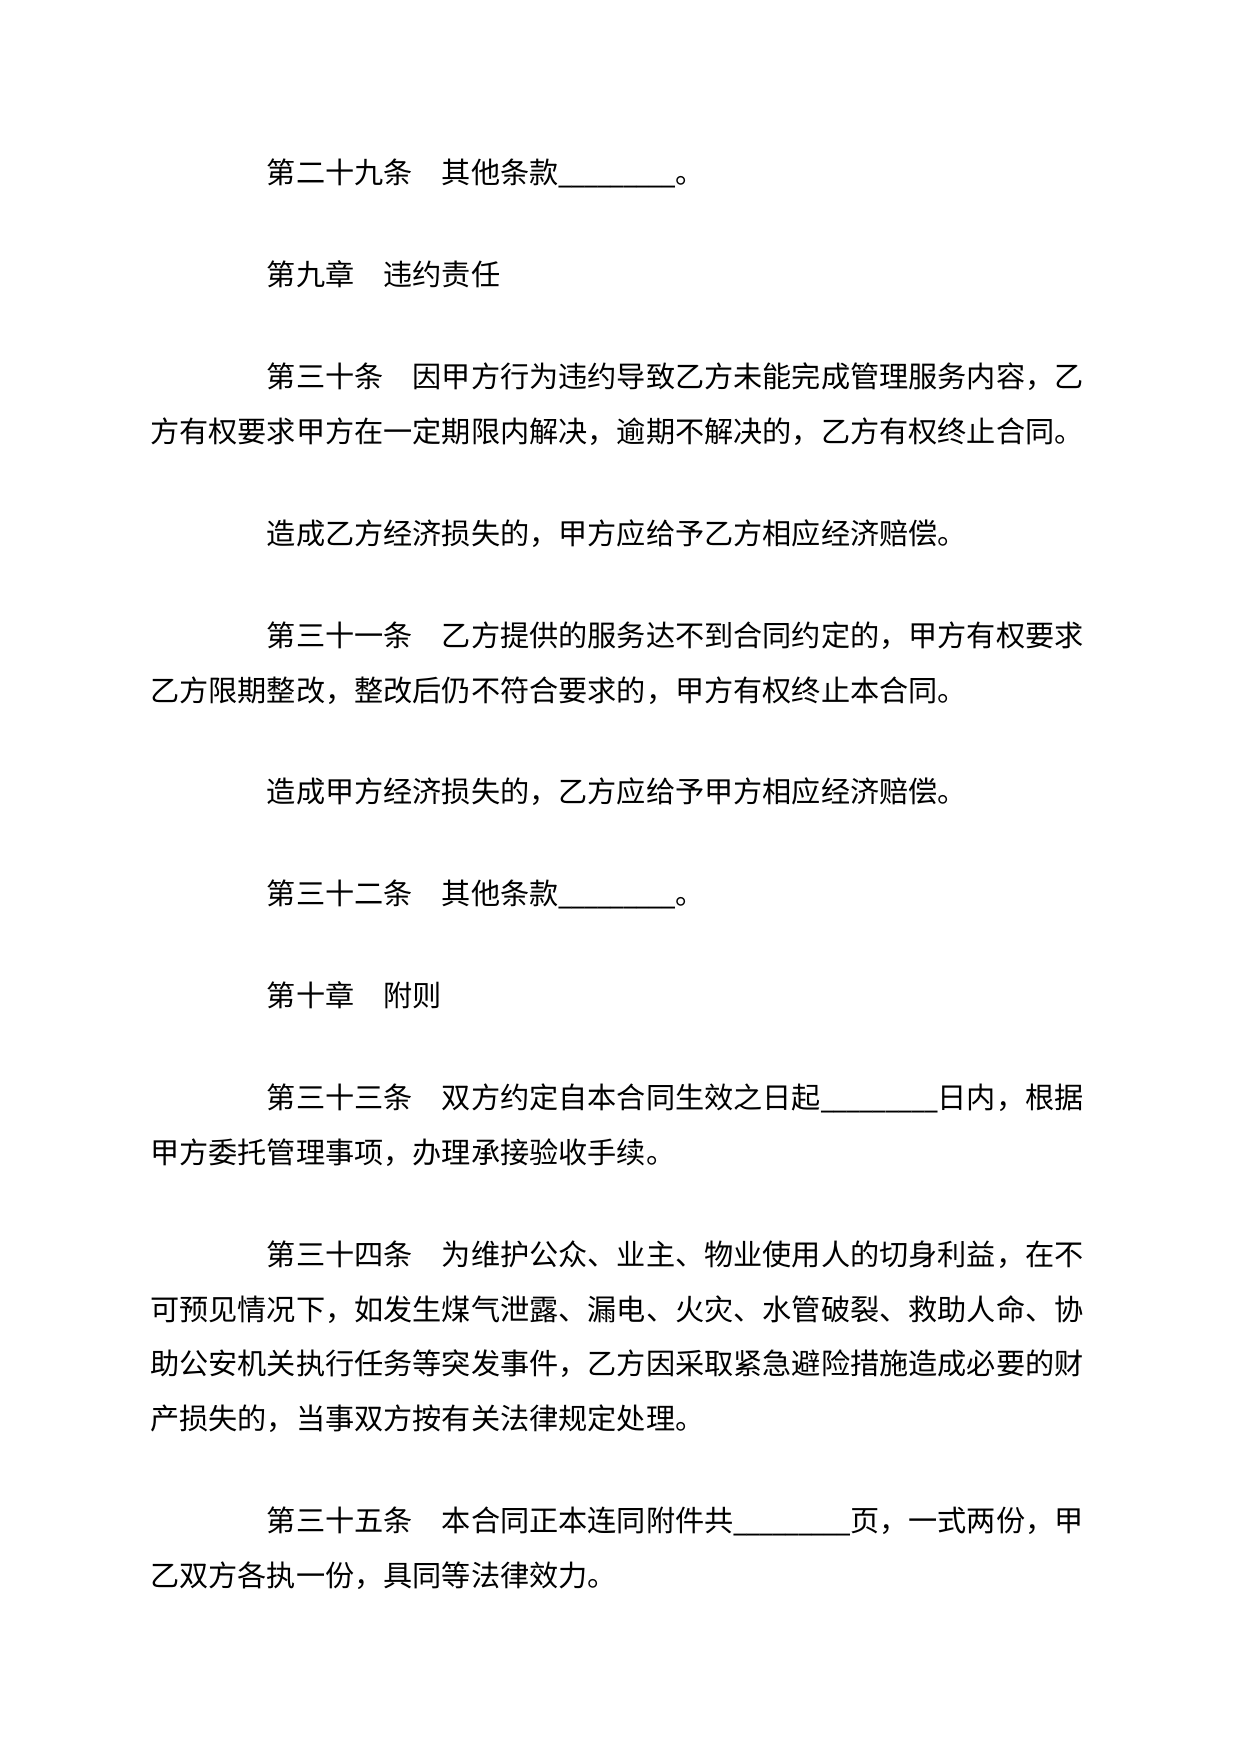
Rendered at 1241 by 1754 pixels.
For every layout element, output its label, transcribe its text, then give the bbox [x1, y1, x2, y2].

text 第三十条 因甲方行为违约导致乙方未能完成管理服务内容，乙方有权要求甲方在一定期限内解决，逾期不解决的，乙方有权终止合同。 [150, 354, 1090, 451]
text 第二十九条 其他条款_________。 [150, 150, 1090, 192]
text 造成乙方经济损失的，甲方应给予乙方相应经济赔偿。 [150, 510, 1090, 553]
text 第三十三条 双方约定自本合同生效之日起_________日内，根据甲方委托管理事项，办理承接验收手续。 [150, 1074, 1090, 1172]
text 第十章 附则 [150, 973, 1090, 1015]
text 第三十五条 本合同正本连同附件共_________页，一式两份，甲乙双方各执一份，具同等法律效力。 [150, 1498, 1090, 1595]
text 第九章 违约责任 [150, 252, 1090, 294]
text 第三十二条 其他条款_________。 [150, 871, 1090, 913]
text 第三十四条 为维护公众、业主、物业使用人的切身利益，在不可预见情况下，如发生煤气泄露、漏电、火灾、水管破裂、救助人命、协助公安机关执行任务等突发事件，乙方因采取紧急避险措施造成必要的财产损失的，当事双方按有关法律规定处理。 [150, 1231, 1090, 1438]
text 造成甲方经济损失的，乙方应给予甲方相应经济赔偿。 [150, 769, 1090, 811]
text 第三十一条 乙方提供的服务达不到合同约定的，甲方有权要求乙方限期整改，整改后仍不符合要求的，甲方有权终止本合同。 [150, 612, 1090, 709]
